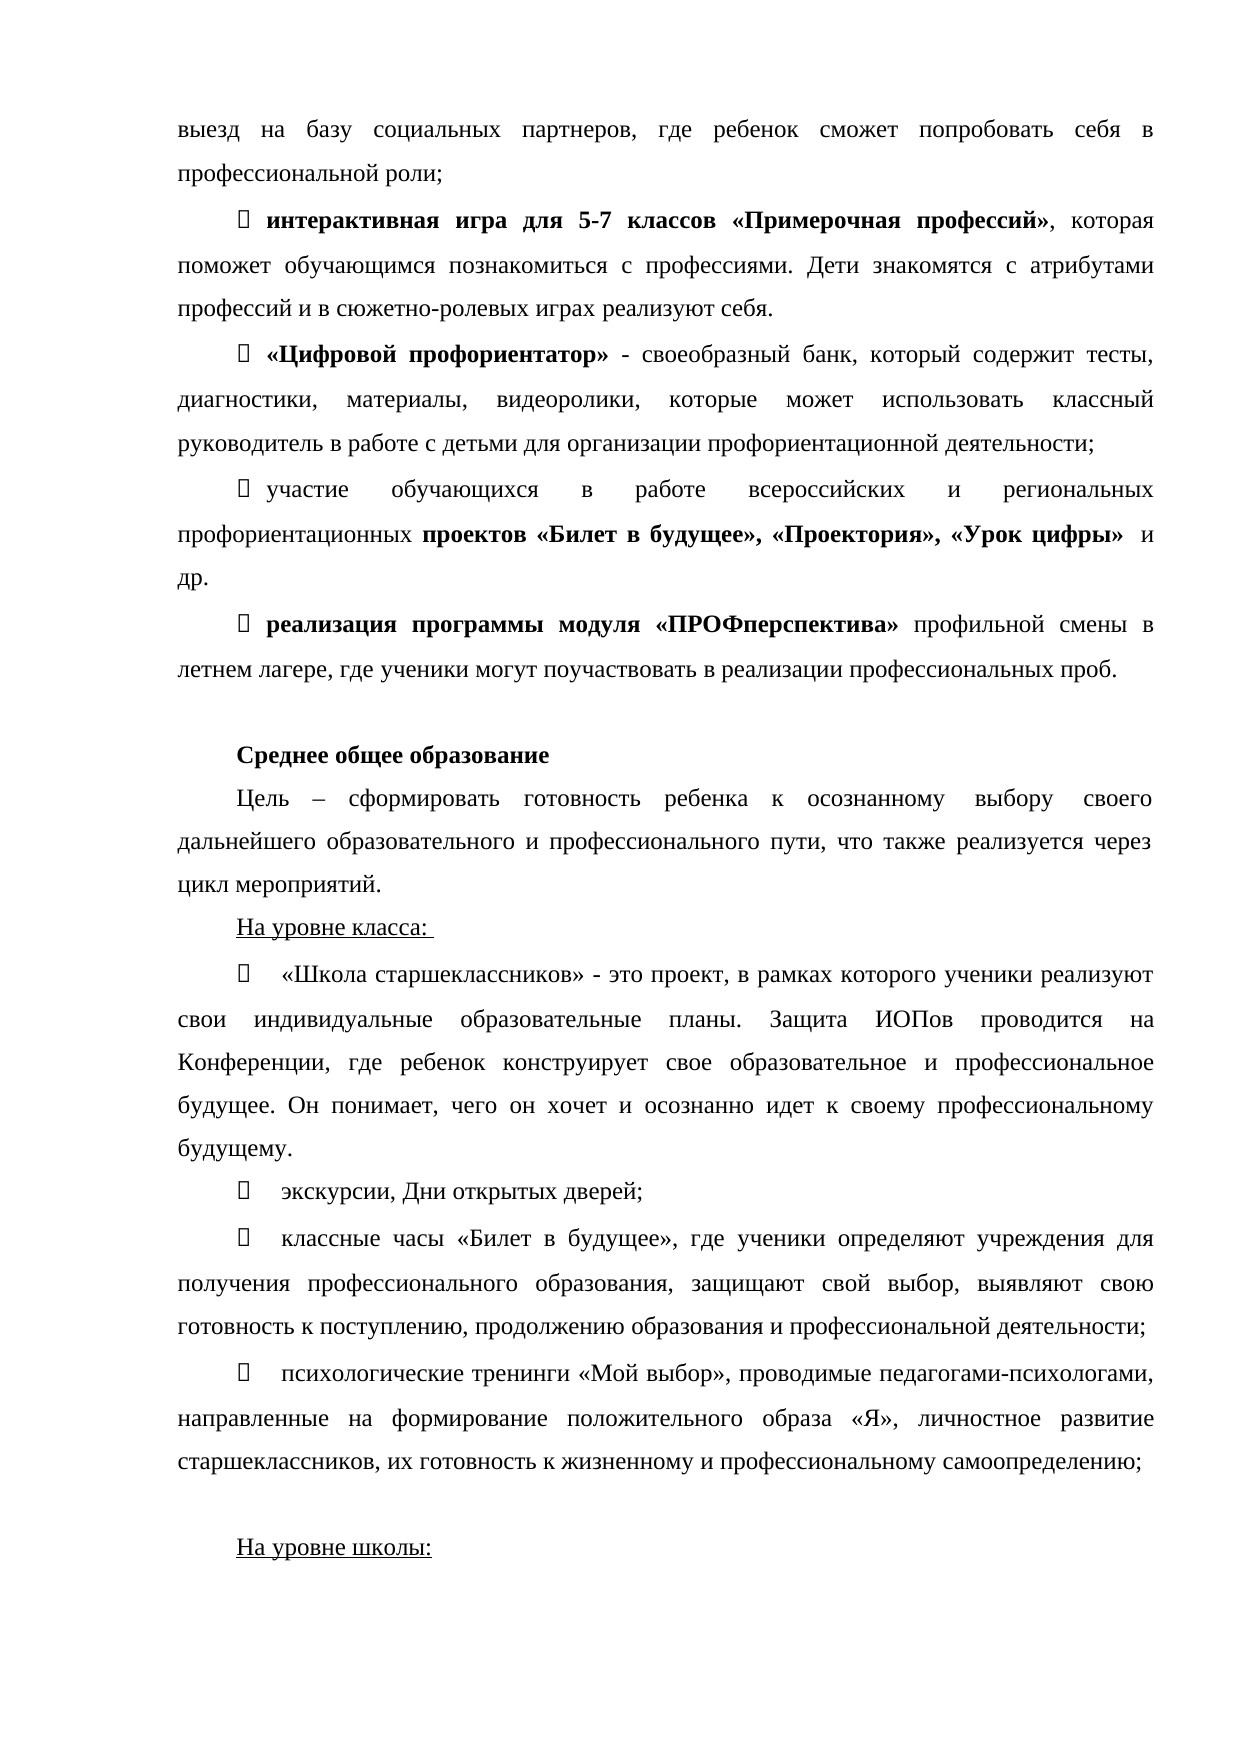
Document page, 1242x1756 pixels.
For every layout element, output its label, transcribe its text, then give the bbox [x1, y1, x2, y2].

list психологические тренинги «Мой выбор», проводимые педагогами-психологами, направленные на формирование положительного образа «Я», личностное развитие старшеклассников, их готовность к жизненному и профессиональному самоопределению; [177, 1354, 1154, 1475]
subtitle Среднее общее образование [236, 741, 1231, 769]
text На уровне класса: [236, 912, 1231, 941]
list экскурсии, Дни открытых дверей; [236, 1176, 1231, 1205]
list классные часы «Билет в будущее», где ученики определяют учреждения для получения профессионального образования, защищают свой выбор, выявляют свою готовность к поступлению, продолжению образования и профессиональной деятельности; [177, 1220, 1154, 1340]
list реализация программы модуля «ПРОФперспектива» профильной смены в летнем лагере, где ученики могут поучаствовать в реализации профессиональных проб. [177, 606, 1154, 683]
text выезд на базу социальных партнеров, где ребенок сможет попробовать себя в профессиональной роли; [177, 114, 1154, 187]
list «Школа старшеклассников» - это проект, в рамках которого ученики реализуют свои индивидуальные образовательные планы. Защита ИОПов проводится на Конференции, где ребенок конструирует свое образовательное и профессиональное будущее. Он понимает, чего он хочет и осознанно идет к своему профессиональному будущему. [177, 956, 1154, 1162]
text На уровне школы: [236, 1532, 1231, 1561]
list «Цифровой профориентатор» - своеобразный банк, который содержит тесты, диагностики, материалы, видеоролики, которые может использовать классный руководитель в работе с детьми для организации профориентационной деятельности; [177, 336, 1154, 456]
text Цель – сформировать готовность ребенка к осознанному выбору своего дальнейшего образовательного и профессионального пути, что также реализуется через цикл мероприятий. [177, 783, 1153, 898]
list интерактивная игра для 5-7 классов «Примерочная профессий», которая поможет обучающимся познакомиться с профессиями. Дети знакомятся с атрибутами профессий и в сюжетно-ролевых играх реализуют себя. [177, 201, 1154, 322]
list участие обучающихся в работе всероссийских и региональных профориентационных проектов «Билет в будущее», «Проектория», «Урок цифры» и др. [177, 471, 1154, 591]
